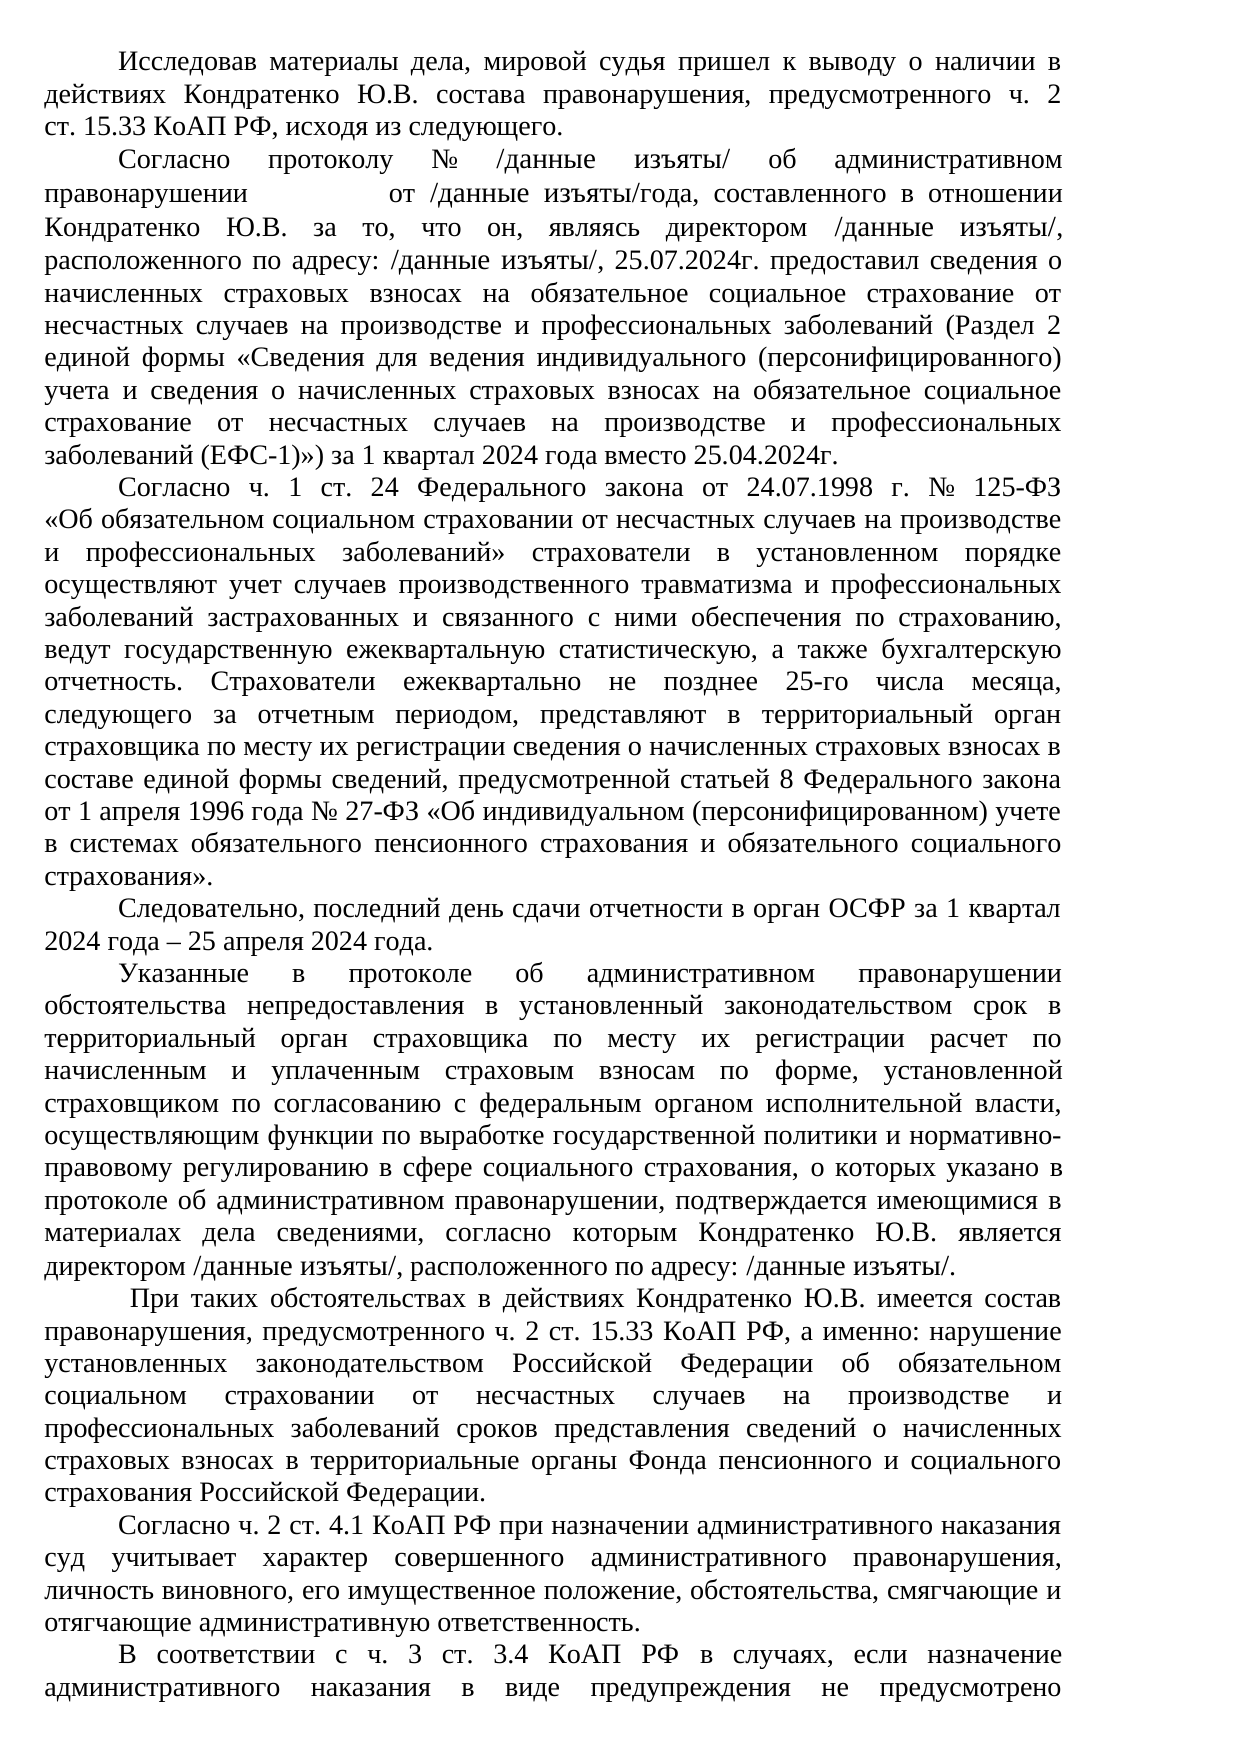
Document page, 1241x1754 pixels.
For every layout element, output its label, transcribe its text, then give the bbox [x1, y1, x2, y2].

text Согласно протоколу № /данные изъяты/ об административном правонарушении от /данные изъяты/года, составленного в отношении Кондратенко Ю.В. за то, что он, являясь директором /данные изъяты/, расположенного по адресу: /данные изъяты/, 25.07.2024г. предоставил сведения о начисленных страховых взносах на обязательное социальное страхование от несчастных случаев на производстве и профессиональных заболеваний (Раздел 2 единой формы «Сведения для ведения индивидуального (персонифицированного) учета и сведения о начисленных страховых взносах на обязательное социальное страхование от несчастных случаев на производстве и профессиональных заболеваний (ЕФС-1)») за 1 квартал 2024 года вместо 25.04.2024г. [44, 142, 1063, 470]
text Следовательно, последний день сдачи отчетности в орган ОСФР за 1 квартал 2024 года – 25 апреля 2024 года. [44, 891, 1063, 956]
text Согласно ч. 2 ст. 4.1 КоАП РФ при назначении административного наказания суд учитывает характер совершенного административного правонарушения, личность виновного, его имущественное положение, обстоятельства, смягчающие и отягчающие административную ответственность. [44, 1508, 1063, 1637]
text Указанные в протоколе об административном правонарушении обстоятельства непредоставления в установленный законодательством срок в территориальный орган страховщика по месту их регистрации расчет по начисленным и уплаченным страховым взносам по форме, установленной страховщиком по согласованию с федеральным органом исполнительной власти, осуществляющим функции по выработке государственной политики и нормативно-правовому регулированию в сфере социального страхования, о которых указано в протоколе об административном правонарушении, подтверждается имеющимися в материалах дела сведениями, согласно которым Кондратенко Ю.В. является директором /данные изъяты/, расположенного по адресу: /данные изъяты/. [44, 956, 1063, 1281]
text При таких обстоятельствах в действиях Кондратенко Ю.В. имеется состав правонарушения, предусмотренного ч. 2 ст. 15.33 КоАП РФ, а именно: нарушение установленных законодательством Российской Федерации об обязательном социальном страховании от несчастных случаев на производстве и профессиональных заболеваний сроков представления сведений о начисленных страховых взносах в территориальные органы Фонда пенсионного и социального страхования Российской Федерации. [44, 1281, 1063, 1508]
text Согласно ч. 1 ст. 24 Федерального закона от 24.07.1998 г. № 125-ФЗ «Об обязательном социальном страховании от несчастных случаев на производстве и профессиональных заболеваний» страхователи в установленном порядке осуществляют учет случаев производственного травматизма и профессиональных заболеваний застрахованных и связанного с ними обеспечения по страхованию, ведут государственную ежеквартальную статистическую, а также бухгалтерскую отчетность. Страхователи ежеквартально не позднее 25-го числа месяца, следующего за отчетным периодом, представляют в территориальный орган страховщика по месту их регистрации сведения о начисленных страховых взносах в составе единой формы сведений, предусмотренной статьей 8 Федерального закона от 1 апреля 1996 года № 27-ФЗ «Об индивидуальном (персонифицированном) учете в системах обязательного пенсионного страхования и обязательного социального страхования». [44, 470, 1063, 891]
text Исследовав материалы дела, мировой судья пришел к выводу о наличии в действиях Кондратенко Ю.В. состава правонарушения, предусмотренного ч. 2 ст. 15.33 КоАП РФ, исходя из следующего. [44, 44, 1063, 142]
